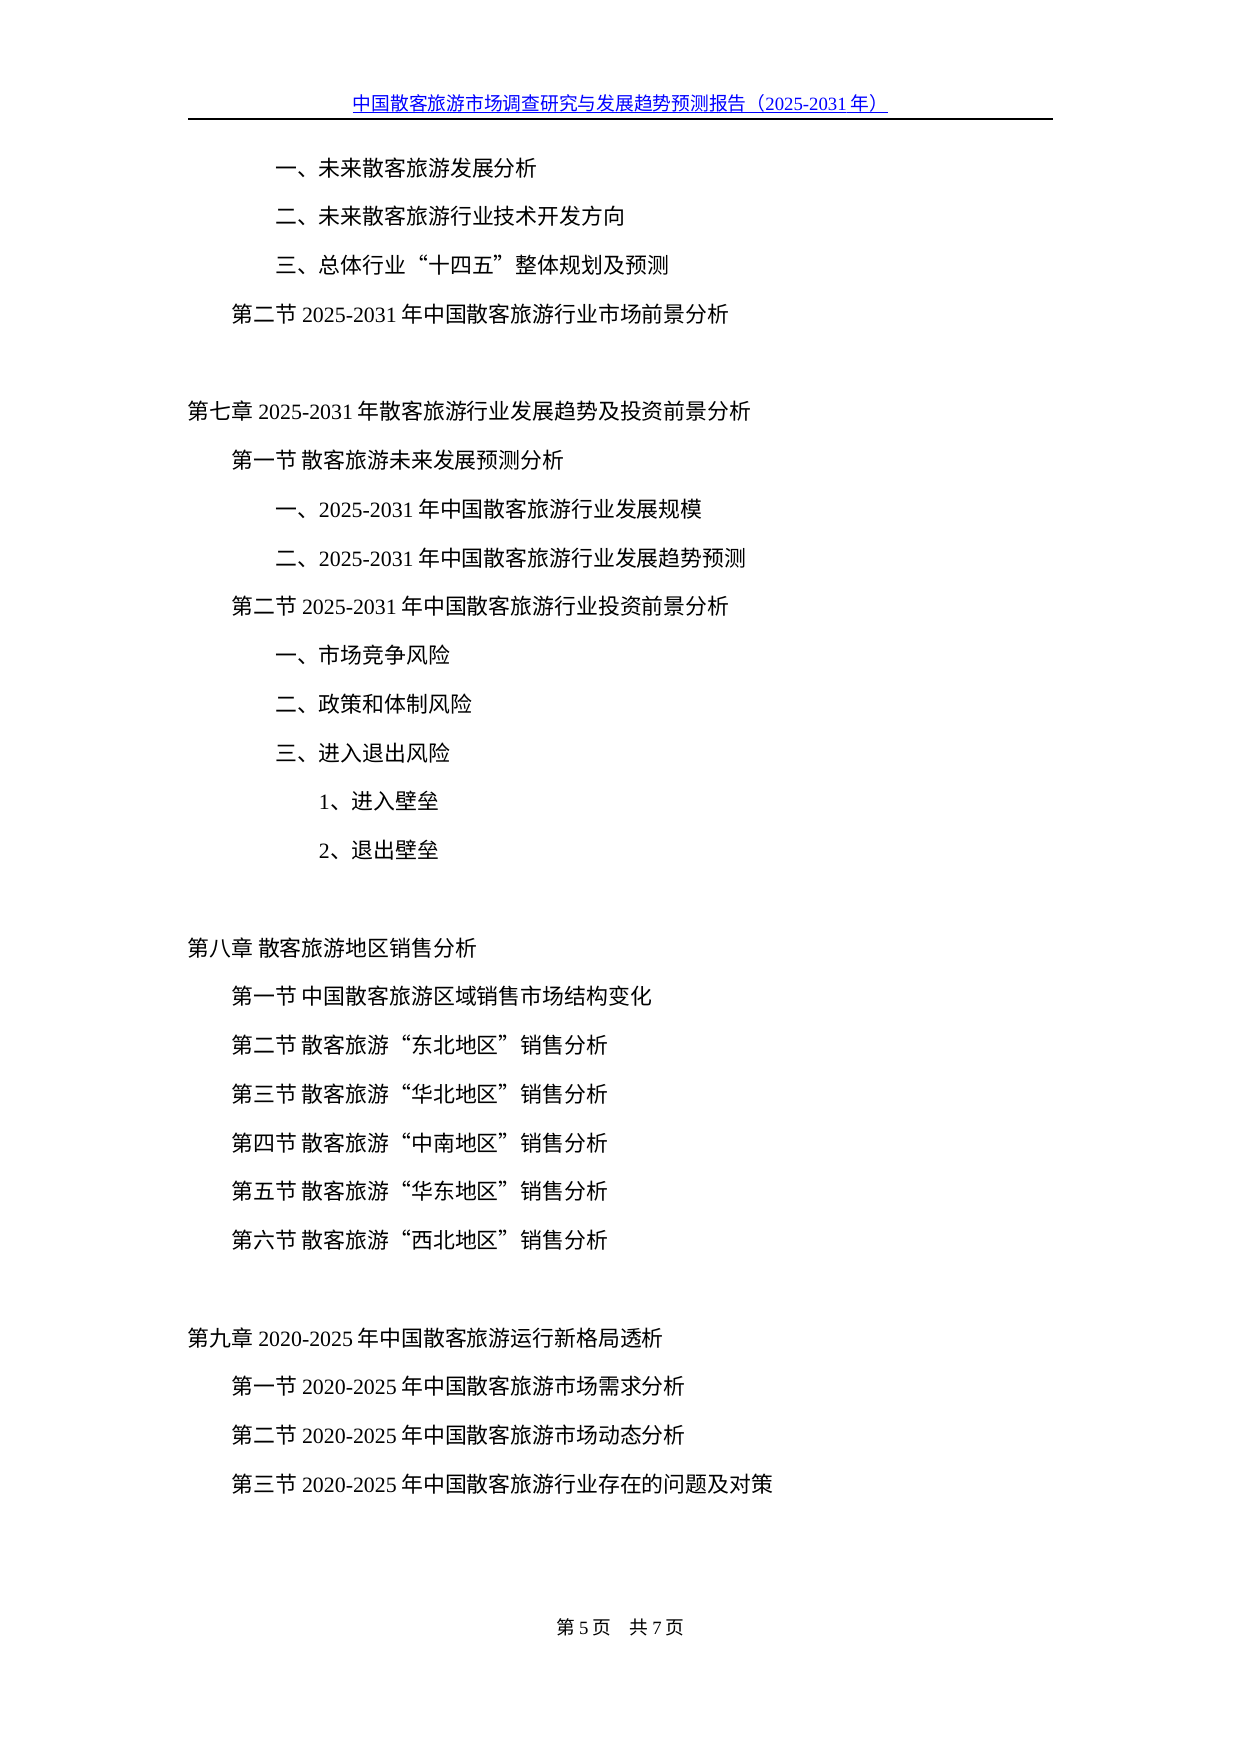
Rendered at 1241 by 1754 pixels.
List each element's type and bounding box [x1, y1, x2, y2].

text [187, 150, 1053, 1499]
